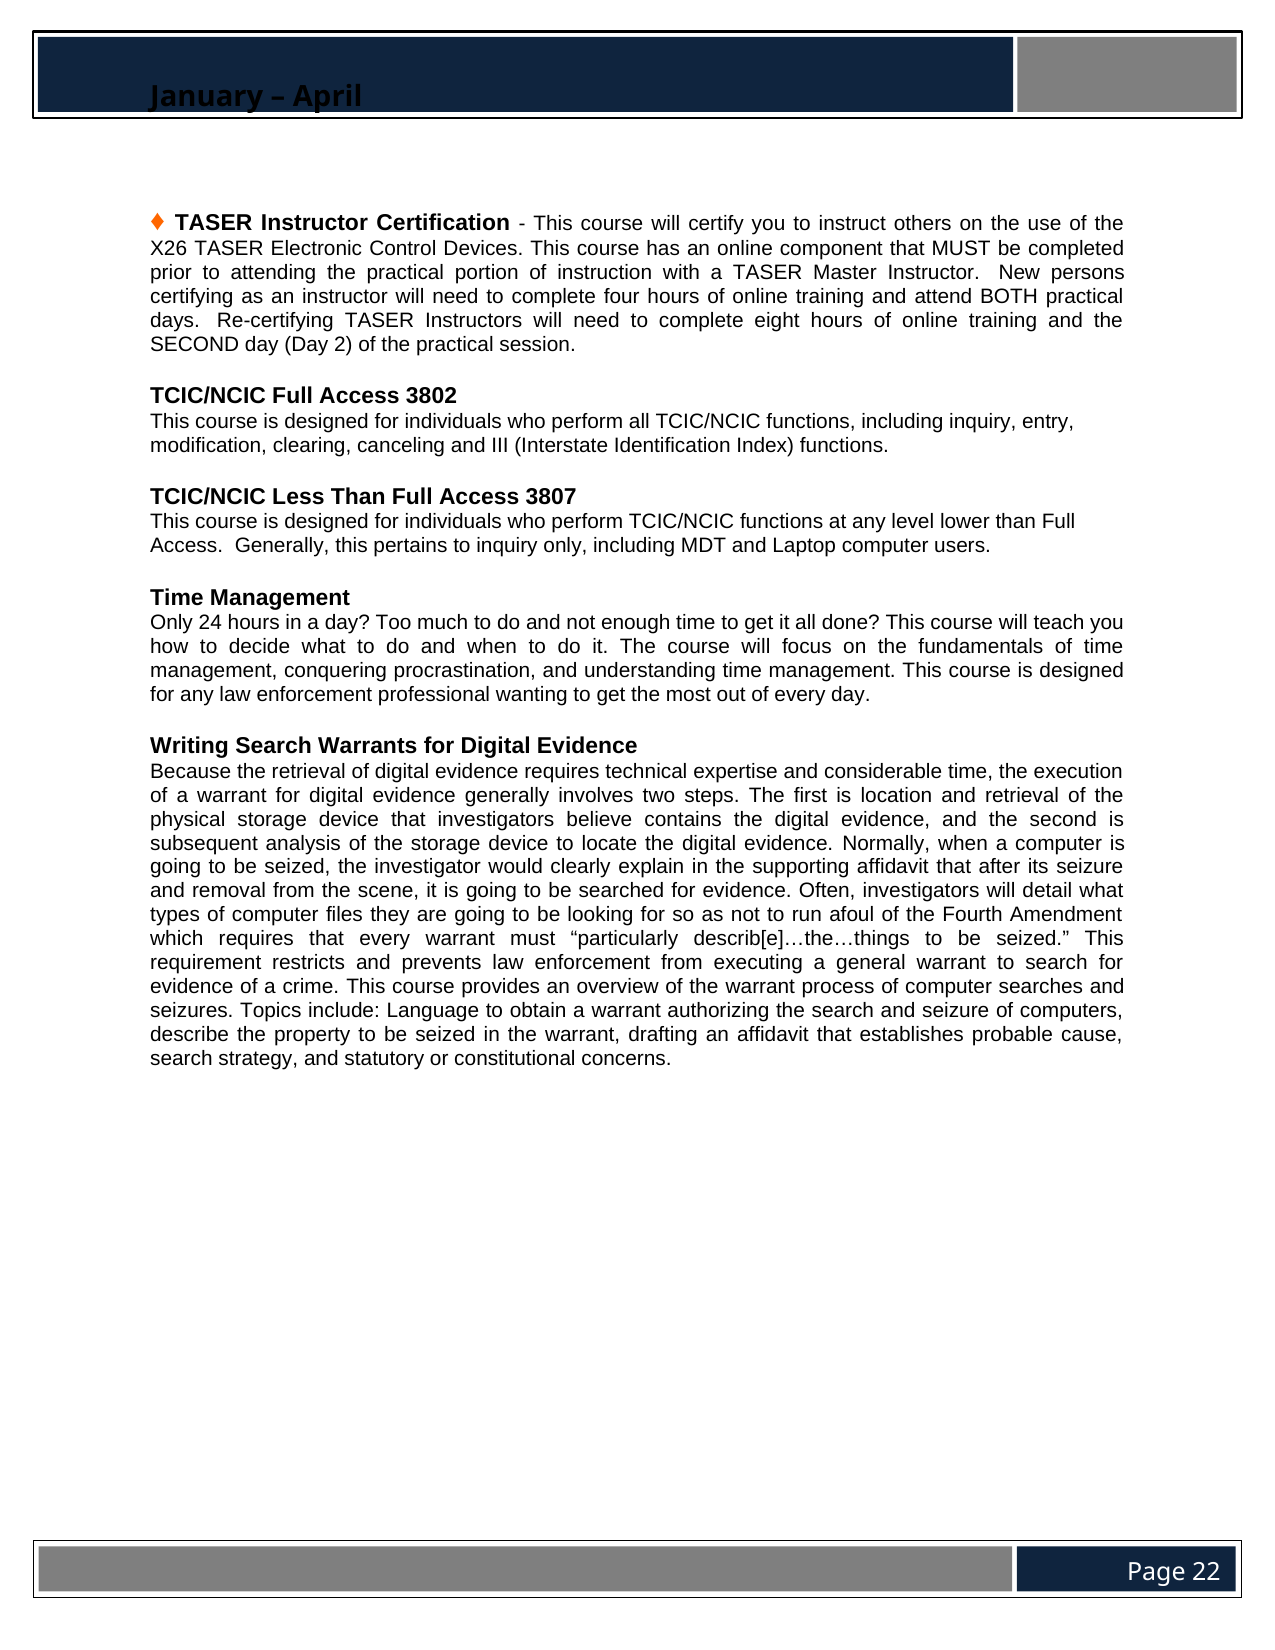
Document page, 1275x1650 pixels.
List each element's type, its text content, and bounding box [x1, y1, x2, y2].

text This course is designed for individuals who perform TCIC/NCIC functions at any level lower than Full Access. Generally, this pertains to inquiry only, including MDT and Laptop computer users. [150, 509, 1125, 557]
text Only 24 hours in a day? Too much to do and not enough time to get it all done? This course will teach you how to decide what to do and when to do it. The course will focus on the fundamentals of time management, conquering procrastination, and understanding time management. This course is designed for any law enforcement professional wanting to get the most out of every day. [150, 610, 1125, 706]
text Because the retrieval of digital evidence requires technical expertise and considerable time, the execution of a warrant for digital evidence generally involves two steps. The first is location and retrieval of the physical storage device that investigators believe contains the digital evidence, and the second is subsequent analysis of the storage device to locate the digital evidence. Normally, when a computer is going to be seized, the investigator would clearly explain in the supporting affidavit that after its seizure and removal from the scene, it is going to be searched for evidence. Often, investigators will detail what types of computer files they are going to be looking for so as not to run afoul of the Fourth Amendment which requires that every warrant must “particularly describ[e]…the…things to be seized.” This requirement restricts and prevents law enforcement from executing a general warrant to search for evidence of a crime. This course provides an overview of the warrant process of computer searches and seizures. Topics include: Language to obtain a warrant authorizing the search and seizure of computers, describe the property to be seized in the warrant, drafting an affidavit that establishes probable cause, search strategy, and statutory or constitutional concerns. [150, 758, 1125, 1070]
text Time Management [150, 584, 1125, 610]
text TCIC/NCIC Less Than Full Access 3807 [150, 483, 1125, 509]
text TCIC/NCIC Full Access 3802 [150, 382, 1125, 409]
text ♦ TASER Instructor Certification - This course will certify you to instruct others on the use of the X26 TASER Electronic Control Devices. This course has an online component that MUST be completed prior to attending the practical portion of instruction with a TASER Master Instructor. New persons certifying as an instructor will need to complete four hours of online training and attend BOTH practical days. Re-certifying TASER Instructors will need to complete eight hours of online training and the SECOND day (Day 2) of the practical session. [150, 203, 1125, 356]
text Writing Search Warrants for Digital Evidence [150, 732, 1125, 758]
text This course is designed for individuals who perform all TCIC/NCIC functions, including inquiry, entry, modification, clearing, canceling and III (Interstate Identification Index) functions. [150, 409, 1125, 457]
